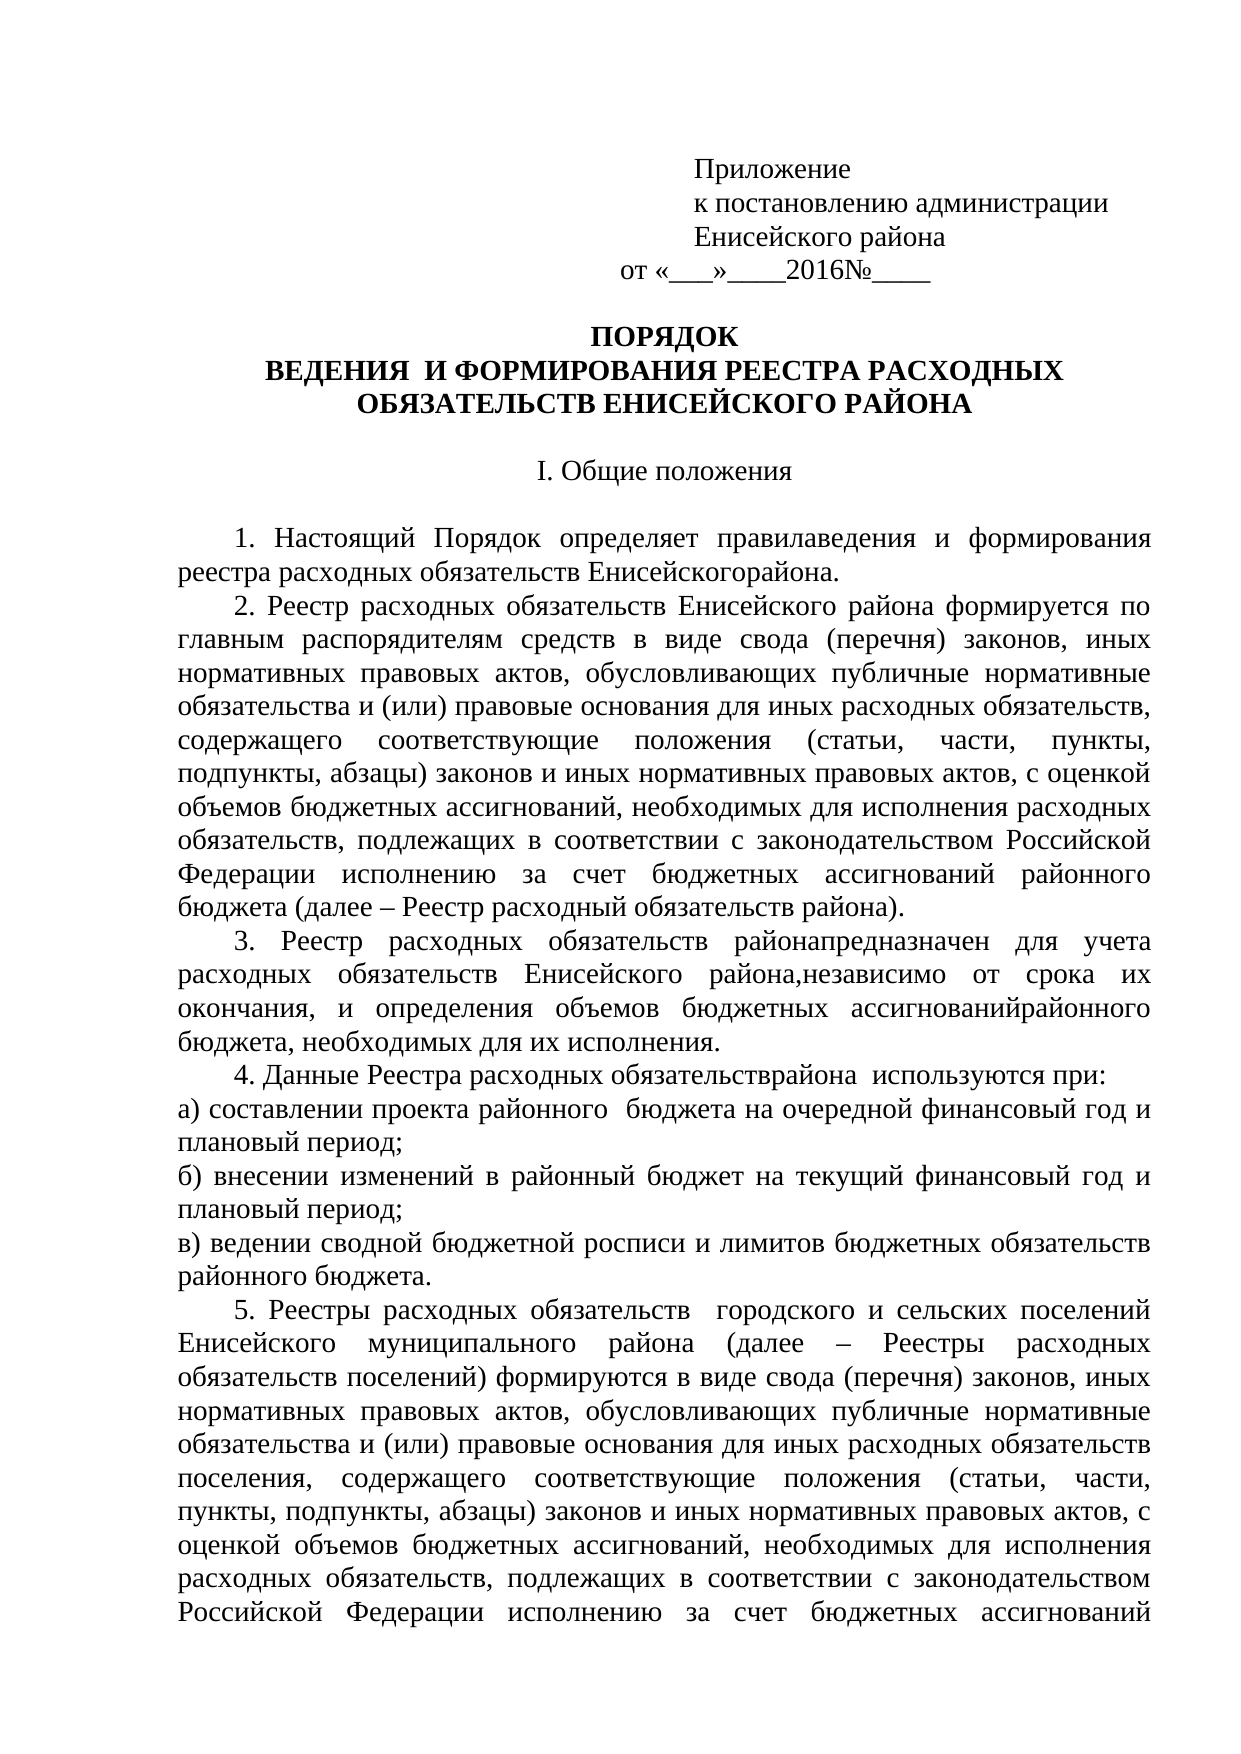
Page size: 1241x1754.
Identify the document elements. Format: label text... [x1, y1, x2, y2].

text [177, 1292, 1152, 1627]
title ВЕДЕНИЯ И ФОРМИРОВАНИЯ РЕЕСТРА РАСХОДНЫХ ОБЯЗАТЕЛЬСТВ ЕНИСЕЙСКОГО РАЙОНА [177, 353, 1152, 420]
text 3. Реестр расходных обязательств районапредназначен для учета расходных обязательств Енисейского района,независимо от срока их окончания, и определения объемов бюджетных ассигнованийрайонного бюджета, необходимых для их исполнения. [177, 923, 1152, 1057]
text 2. Реестр расходных обязательств Енисейского района формируется по главным распорядителям средств в виде свода (перечня) законов, иных нормативных правовых актов, обусловливающих публичные нормативные обязательства и (или) правовые основания для иных расходных обязательств, содержащего соответствующие положения (статьи, части, пункты, подпункты, абзацы) законов и иных нормативных правовых актов, с оценкой объемов бюджетных ассигнований, необходимых для исполнения расходных обязательств, подлежащих в соответствии с законодательством Российской Федерации исполнению за счет бюджетных ассигнований районного бюджета (далее – Реестр расходный обязательств района). [177, 588, 1152, 923]
title ПОРЯДОК [177, 319, 1152, 353]
title Приложение [620, 152, 1152, 185]
text 1. Настоящий Порядок определяет правилаведения и формирования реестра расходных обязательств Енисейскогорайона. [177, 521, 1152, 588]
title Енисейского района [620, 219, 1152, 252]
title к постановлению администрации [693, 185, 1152, 219]
text а) составлении проекта районного бюджета на очередной финансовый год и плановый период; [177, 1091, 1152, 1158]
text 4. Данные Реестра расходных обязательстврайона используются при: [177, 1057, 1152, 1091]
title от «___»____2016№____ [546, 252, 1152, 286]
text б) внесении изменений в районный бюджет на текущий финансовый год и плановый период; [177, 1158, 1152, 1225]
text I. Общие положения [177, 453, 1152, 487]
text в) ведении сводной бюджетной росписи и лимитов бюджетных обязательств районного бюджета. [177, 1225, 1152, 1292]
